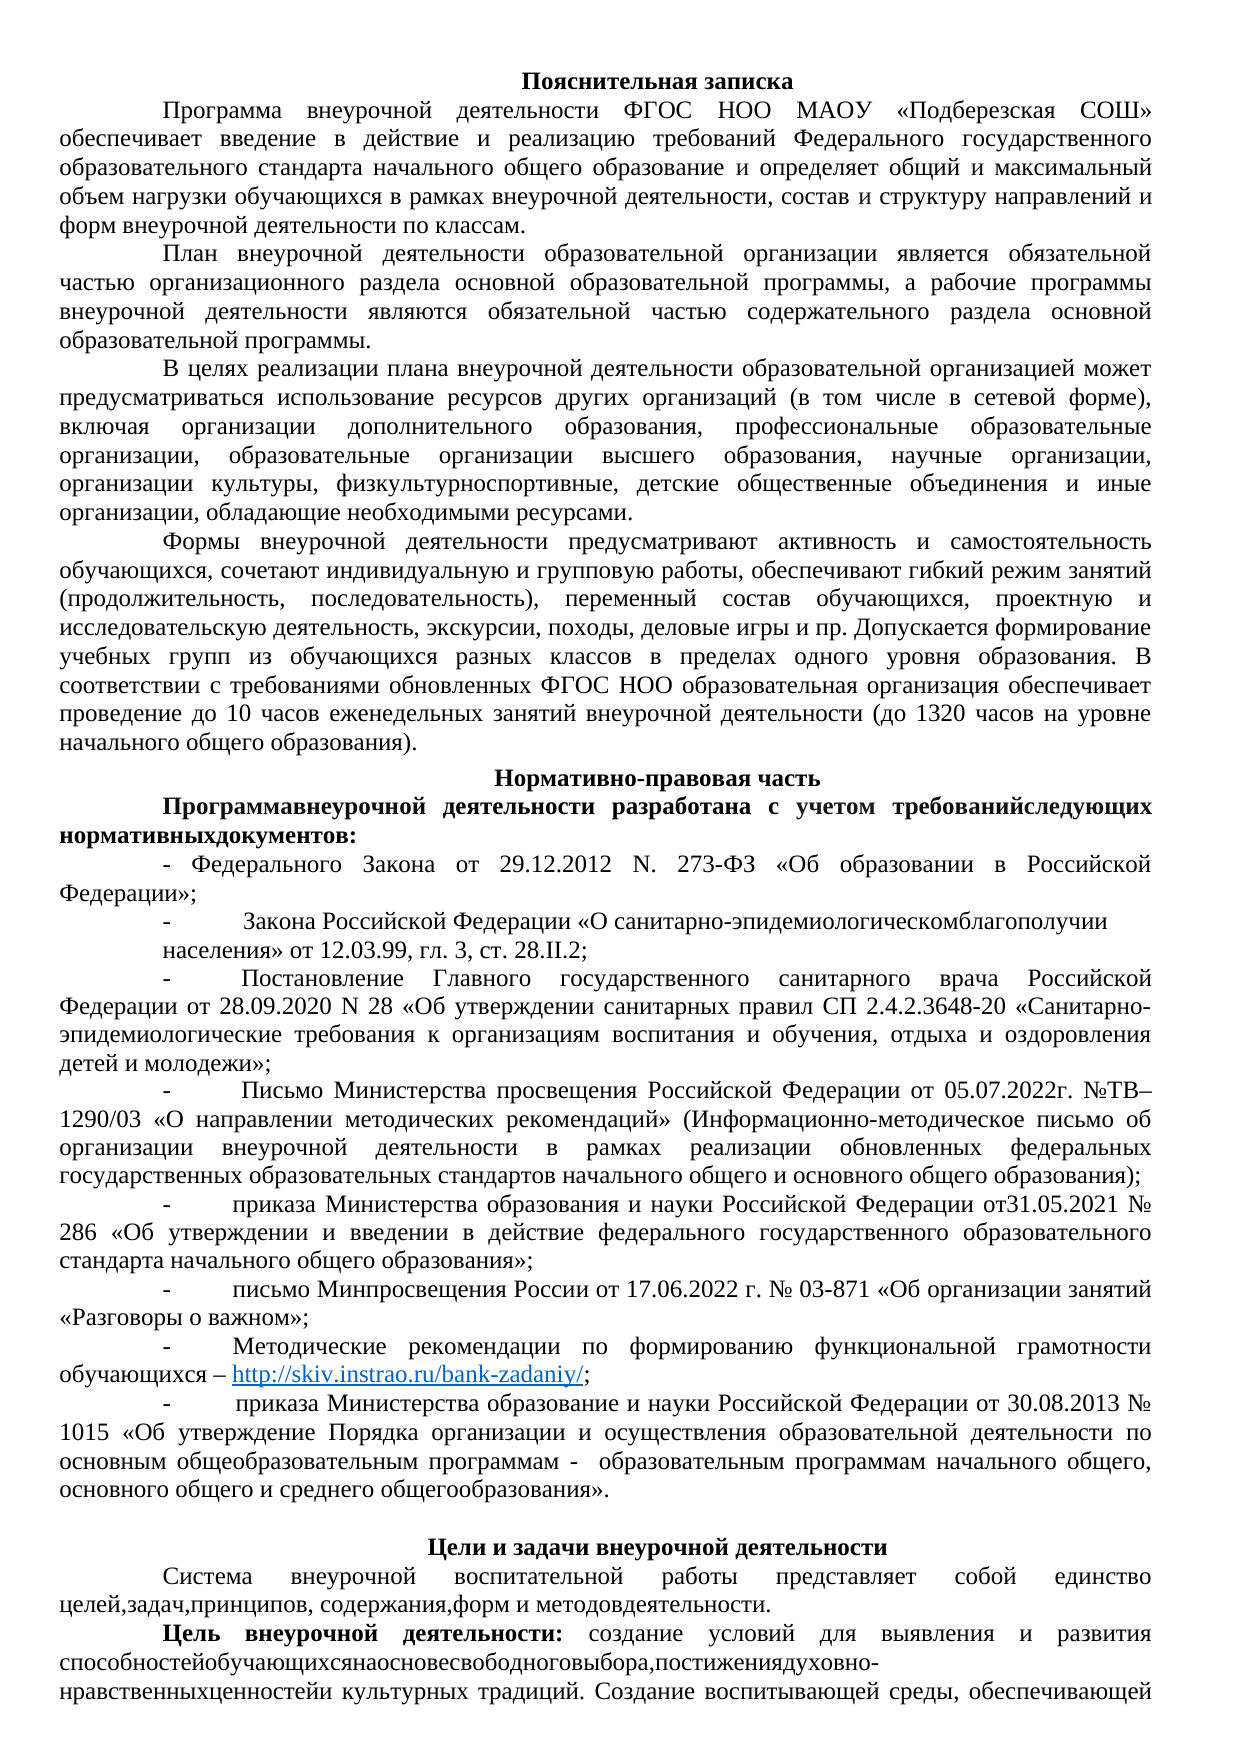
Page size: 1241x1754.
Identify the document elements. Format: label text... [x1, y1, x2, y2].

list приказа Министерства образование и науки Российской Федерации от 30.08.2013 № 1015 «Об утверждение Порядка организации и осуществления образовательной деятельности по основным общеобразовательным программам - образовательным программам начального общего, основного общего и среднего общегообразования». [59, 1388, 1152, 1503]
list приказа Министерства образования и науки Российской Федерации от31.05.2021 № 286 «Об утверждении и введении в действие федерального государственного образовательного стандарта начального общего образования»; [59, 1189, 1152, 1274]
text Нормативно-правовая часть [59, 763, 1152, 791]
list Постановление Главного государственного санитарного врача Российской Федерации от 28.09.2020 N 28 «Об утверждении санитарных правил СП 2.4.2.3648-20 «Санитарно- эпидемиологические требования к организациям воспитания и обучения, отдыха и оздоровления детей и молодежи»; [59, 963, 1152, 1076]
list План внеурочной деятельности образовательной организации является обязательной частью организационного раздела основной образовательной программы, а рабочие программы внеурочной деятельности являются обязательной частью содержательного раздела основной образовательной программы. [59, 238, 1152, 353]
list В целях реализации плана внеурочной деятельности образовательной организацией может предусматриваться использование ресурсов других организаций (в том числе в сетевой форме), включая организации дополнительного образования, профессиональные образовательные организации, образовательные организации высшего образования, научные организации, организации культуры, физкультурноспортивные, детские общественные объединения и иные организации, обладающие необходимыми ресурсами. [59, 353, 1152, 526]
list письмо Минпросвещения России от 17.06.2022 г. № 03-871 «Об организации занятий «Разговоры о важном»; [59, 1274, 1152, 1331]
list Закона Российской Федерации «О санитарно-эпидемиологическомблагополучии [59, 908, 1152, 935]
text - Федерального Закона от 29.12.2012 N. 273-ФЗ «Об образовании в Российской Федерации»; [59, 849, 1152, 907]
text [59, 1618, 1152, 1704]
text Система внеурочной воспитательной работы представляет собой единство целей,задач,принципов, содержания,форм и методовдеятельности. [59, 1561, 1152, 1618]
list Письмо Министерства просвещения Российской Федерации от 05.07.2022г. №ТВ–1290/03 «О направлении методических рекомендаций» (Информационно-методическое письмо об организации внеурочной деятельности в рамках реализации обновленных федеральных государственных образовательных стандартов начального общего и основного общего образования); [59, 1076, 1152, 1189]
list Цели и задачи внеурочной деятельности [59, 1532, 1152, 1561]
list Формы внеурочной деятельности предусматривают активность и самостоятельность обучающихся, сочетают индивидуальную и групповую работы, обеспечивают гибкий режим занятий (продолжительность, последовательность), переменный состав обучающихся, проектную и исследовательскую деятельность, экскурсии, походы, деловые игры и пр. Допускается формирование учебных групп из обучающихся разных классов в пределах одного уровня образования. В соответствии с требованиями обновленных ФГОС НОО образовательная организация обеспечивает проведение до 10 часов еженедельных занятий внеурочной деятельности (до 1320 часов на уровне начального общего образования). [59, 526, 1152, 756]
subtitle Программавнеурочной деятельности разработана с учетом требованийследующих нормативныхдокументов: [59, 792, 1152, 849]
text населения» от 12.03.99, гл. 3, ст. 28.II.2; [59, 935, 1152, 963]
list Методические рекомендации по формированию функциональной грамотности обучающихся – http://skiv.instrao.ru/bank-zadaniy/; [59, 1331, 1152, 1388]
list Программа внеурочной деятельности ФГОС HOO MАОУ «Подберезская СОШ» обеспечивает введение в действие и реализацию требований Федерального государственного образовательного стандарта начального общего образование и определяет общий и максимальный объем нагрузки обучающихся в рамках внеурочной деятельности, состав и структуру направлений и форм внеурочной деятельности по классам. [59, 95, 1152, 238]
text Пояснительная записка [59, 66, 1152, 95]
